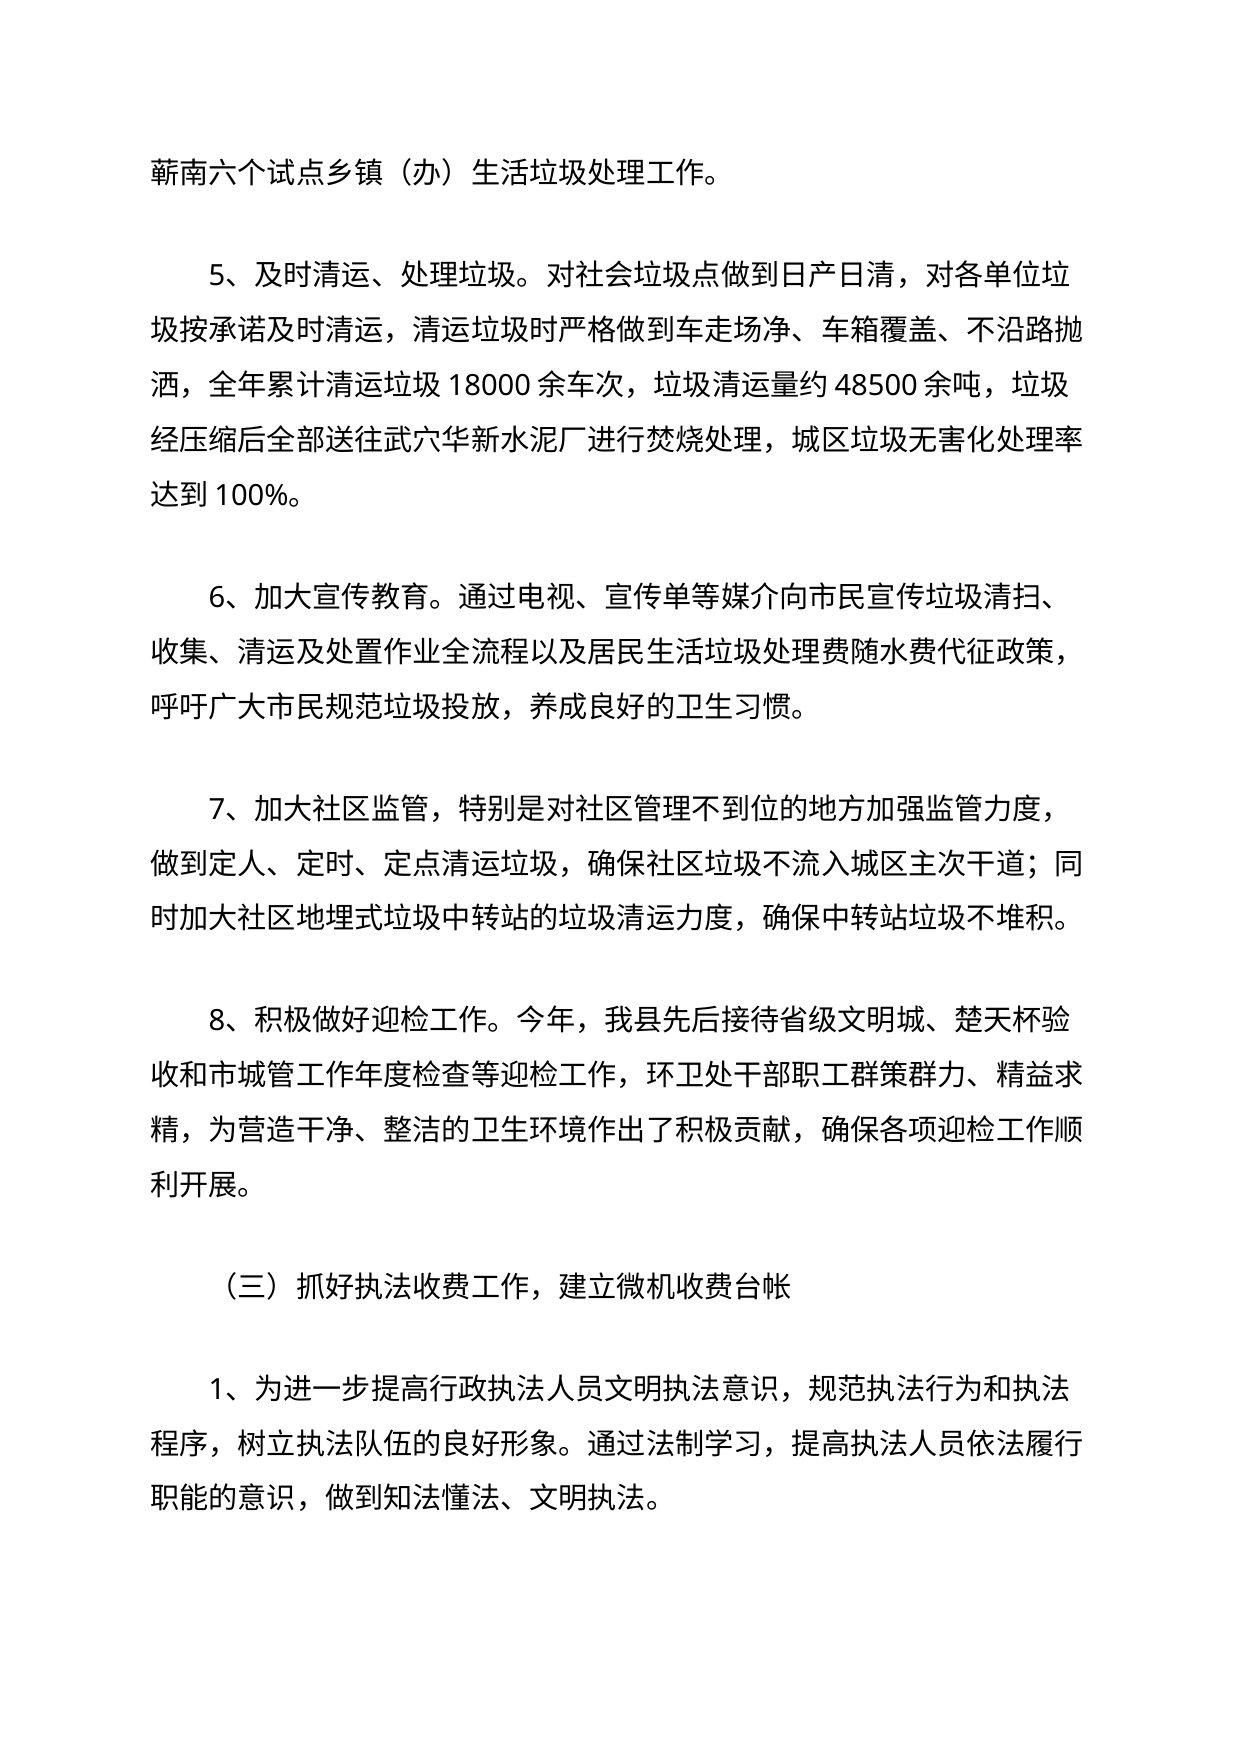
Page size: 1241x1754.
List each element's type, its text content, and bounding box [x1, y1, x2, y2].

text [150, 150, 1090, 192]
text 7、加大社区监管，特别是对社区管理不到位的地方加强监管力度，做到定人、定时、定点清运垃圾，确保社区垃圾不流入城区主次干道；同时加大社区地埋式垃圾中转站的垃圾清运力度，确保中转站垃圾不堆积。 [150, 785, 1090, 937]
text 6、加大宣传教育。通过电视、宣传单等媒介向市民宣传垃圾清扫、收集、清运及处置作业全流程以及居民生活垃圾处理费随水费代征政策，呼吁广大市民规范垃圾投放，养成良好的卫生习惯。 [150, 573, 1090, 726]
text 5、及时清运、处理垃圾。对社会垃圾点做到日产日清，对各单位垃圾按承诺及时清运，清运垃圾时严格做到车走场净、车箱覆盖、不沿路抛洒，全年累计清运垃圾18000余车次，垃圾清运量约48500余吨，垃圾经压缩后全部送往武穴华新水泥厂进行焚烧处理，城区垃圾无害化处理率达到100%。 [150, 252, 1090, 514]
text 8、积极做好迎检工作。今年，我县先后接待省级文明城、楚天杯验收和市城管工作年度检查等迎检工作，环卫处干部职工群策群力、精益求精，为营造干净、整洁的卫生环境作出了积极贡献，确保各项迎检工作顺利开展。 [150, 997, 1090, 1204]
text 1、为进一步提高行政执法人员文明执法意识，规范执法行为和执法程序，树立执法队伍的良好形象。通过法制学习，提高执法人员依法履行职能的意识，做到知法懂法、文明执法。 [150, 1365, 1090, 1517]
text （三）抓好执法收费工作，建立微机收费台帐 [150, 1263, 1090, 1306]
